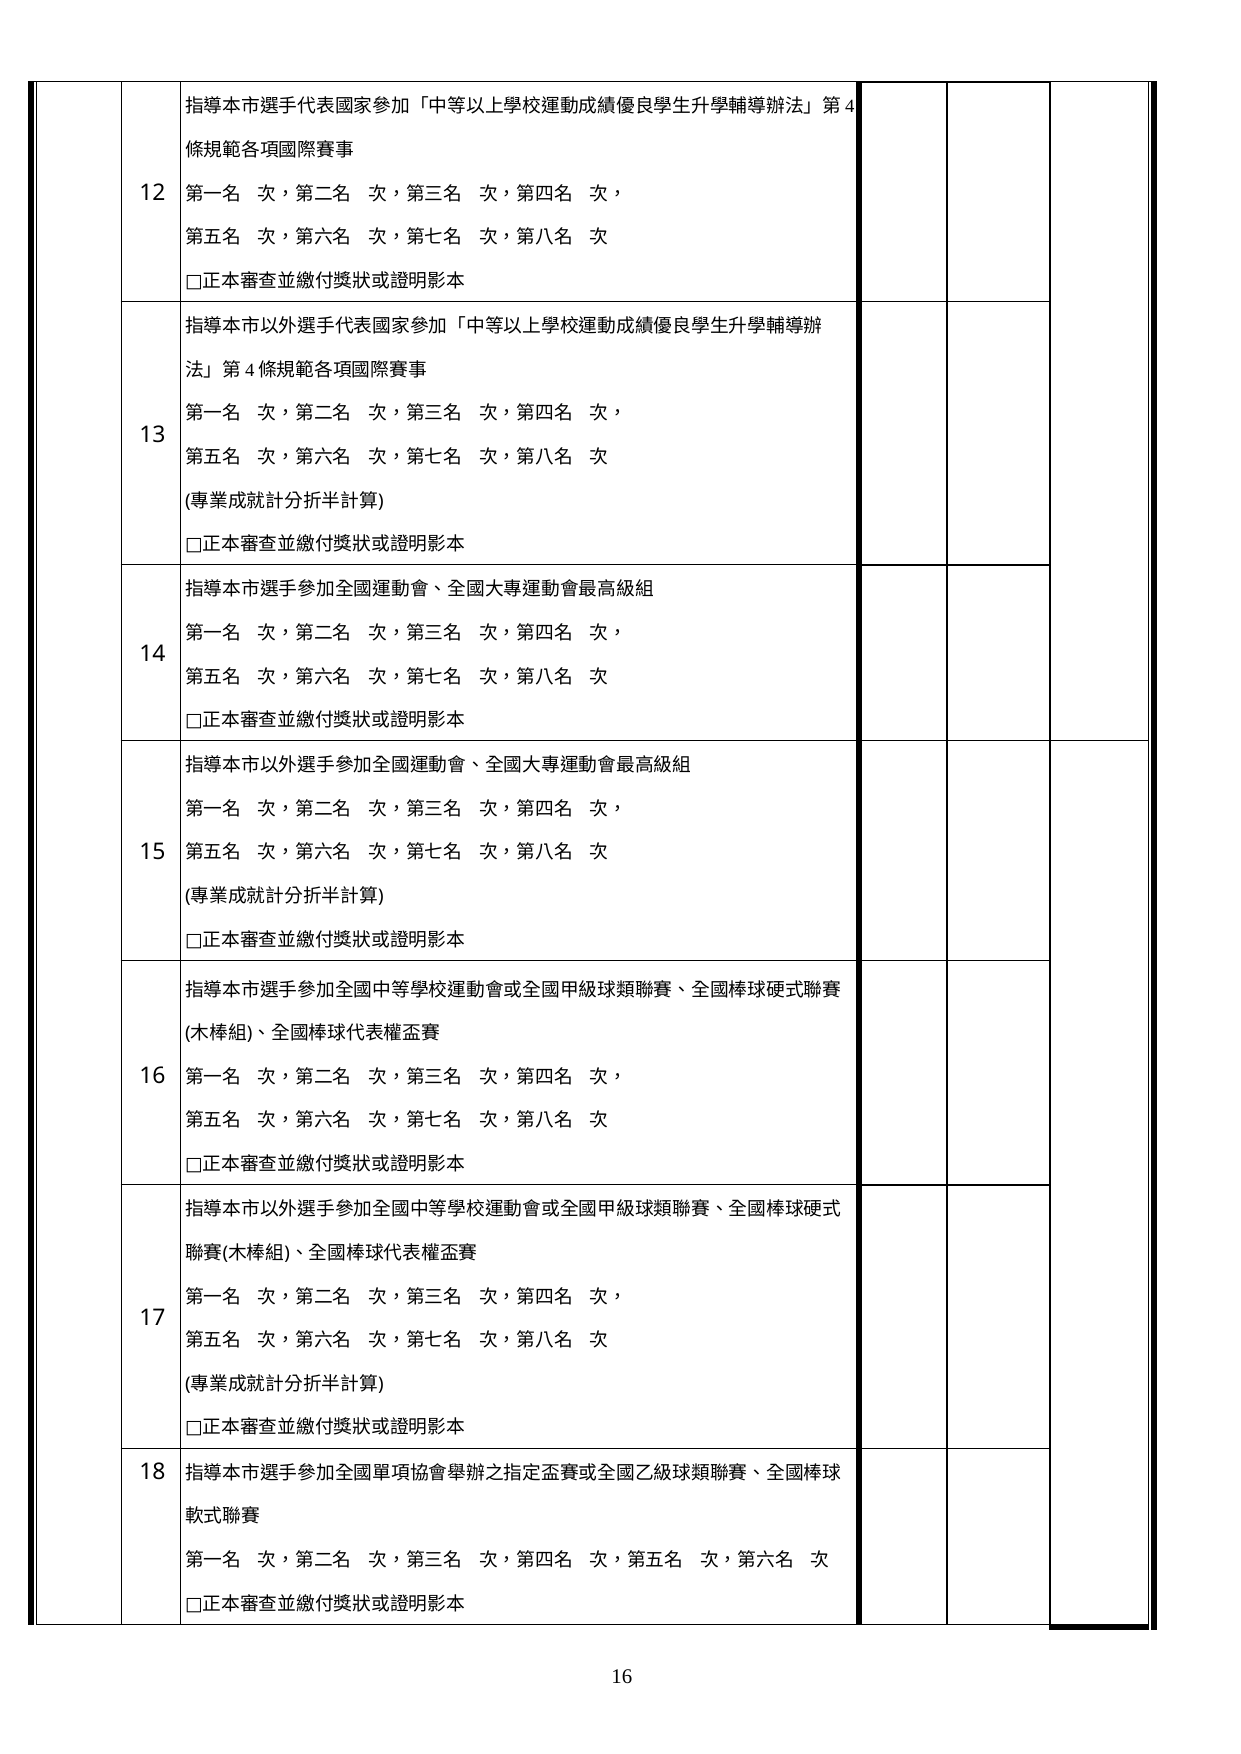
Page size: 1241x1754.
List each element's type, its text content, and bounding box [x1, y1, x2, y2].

table_cell 指導本市選手參加全國運動會、全國大專運動會最高級組 第一名 次，第二名 次，第三名 次，第四名 次， 第五名 次，第六名 次，第七名 次，第八名 次 □正本審查並繳付獎狀或證明影本 [181, 565, 856, 740]
table_cell 14 [122, 565, 180, 740]
table_cell 指導本市以外選手參加全國中等學校運動會或全國甲級球類聯賽、全國棒球硬式 聯賽(木棒組)、全國棒球代表權盃賽 第一名 次，第二名 次，第三名 次，第四名 次， 第五名 次，第六名 次，第七名 次，第八名 次 (專業成就計分折半計算) □正本審查並繳付獎狀或證明影本 [181, 1185, 856, 1448]
table_cell 16 [122, 961, 180, 1184]
table_cell [862, 302, 946, 564]
table_cell 17 [122, 1185, 180, 1448]
table_cell 指導本市選手代表國家參加「中等以上學校運動成績優良學生升學輔導辦法」第4條規範各項國際賽事 第一名 次，第二名 次，第三名 次，第四名 次， 第五名 次，第六名 次，第七名 次，第八名 次 □正本審查並繳付獎狀或證明影本 [181, 82, 856, 301]
table_cell [862, 741, 946, 960]
table_cell [948, 1449, 1049, 1624]
table_cell [862, 1186, 946, 1448]
table_cell [1051, 741, 1148, 1624]
table_cell [862, 566, 946, 740]
table_cell 15 [122, 741, 180, 960]
table_cell [948, 566, 1049, 740]
table_cell [862, 961, 946, 1184]
table_cell [948, 302, 1049, 564]
table_cell [862, 83, 946, 301]
table_cell 13 [122, 302, 180, 564]
table_cell [862, 1449, 946, 1624]
table_cell 指導本市以外選手代表國家參加「中等以上學校運動成績優良學生升學輔導辦法」第4條規範各項國際賽事 第一名 次，第二名 次，第三名 次，第四名 次， 第五名 次，第六名 次，第七名 次，第八名 次 (專業成就計分折半計算) □正本審查並繳付獎狀或證明影本 [181, 302, 856, 564]
table_cell 18 [122, 1449, 180, 1624]
table_cell [948, 1186, 1049, 1448]
table_cell 指導本市選手參加全國單項協會舉辦之指定盃賽或全國乙級球類聯賽、全國棒球軟式聯賽 第一名 次，第二名 次，第三名 次，第四名 次，第五名 次，第六名 次 □正本審查並繳付獎狀或證明影本 [181, 1449, 856, 1624]
table_cell [948, 83, 1049, 301]
table_cell [948, 961, 1049, 1184]
table_cell [948, 741, 1049, 960]
table_cell 指導本市選手參加全國中等學校運動會或全國甲級球類聯賽、全國棒球硬式聯賽 (木棒組)、全國棒球代表權盃賽 第一名 次，第二名 次，第三名 次，第四名 次， 第五名 次，第六名 次，第七名 次，第八名 次 □正本審查並繳付獎狀或證明影本 [181, 961, 856, 1184]
table_cell 12 [122, 82, 180, 301]
table_cell 指導本市以外選手參加全國運動會、全國大專運動會最高級組 第一名 次，第二名 次，第三名 次，第四名 次， 第五名 次，第六名 次，第七名 次，第八名 次 (專業成就計分折半計算) □正本審查並繳付獎狀或證明影本 [181, 741, 856, 960]
